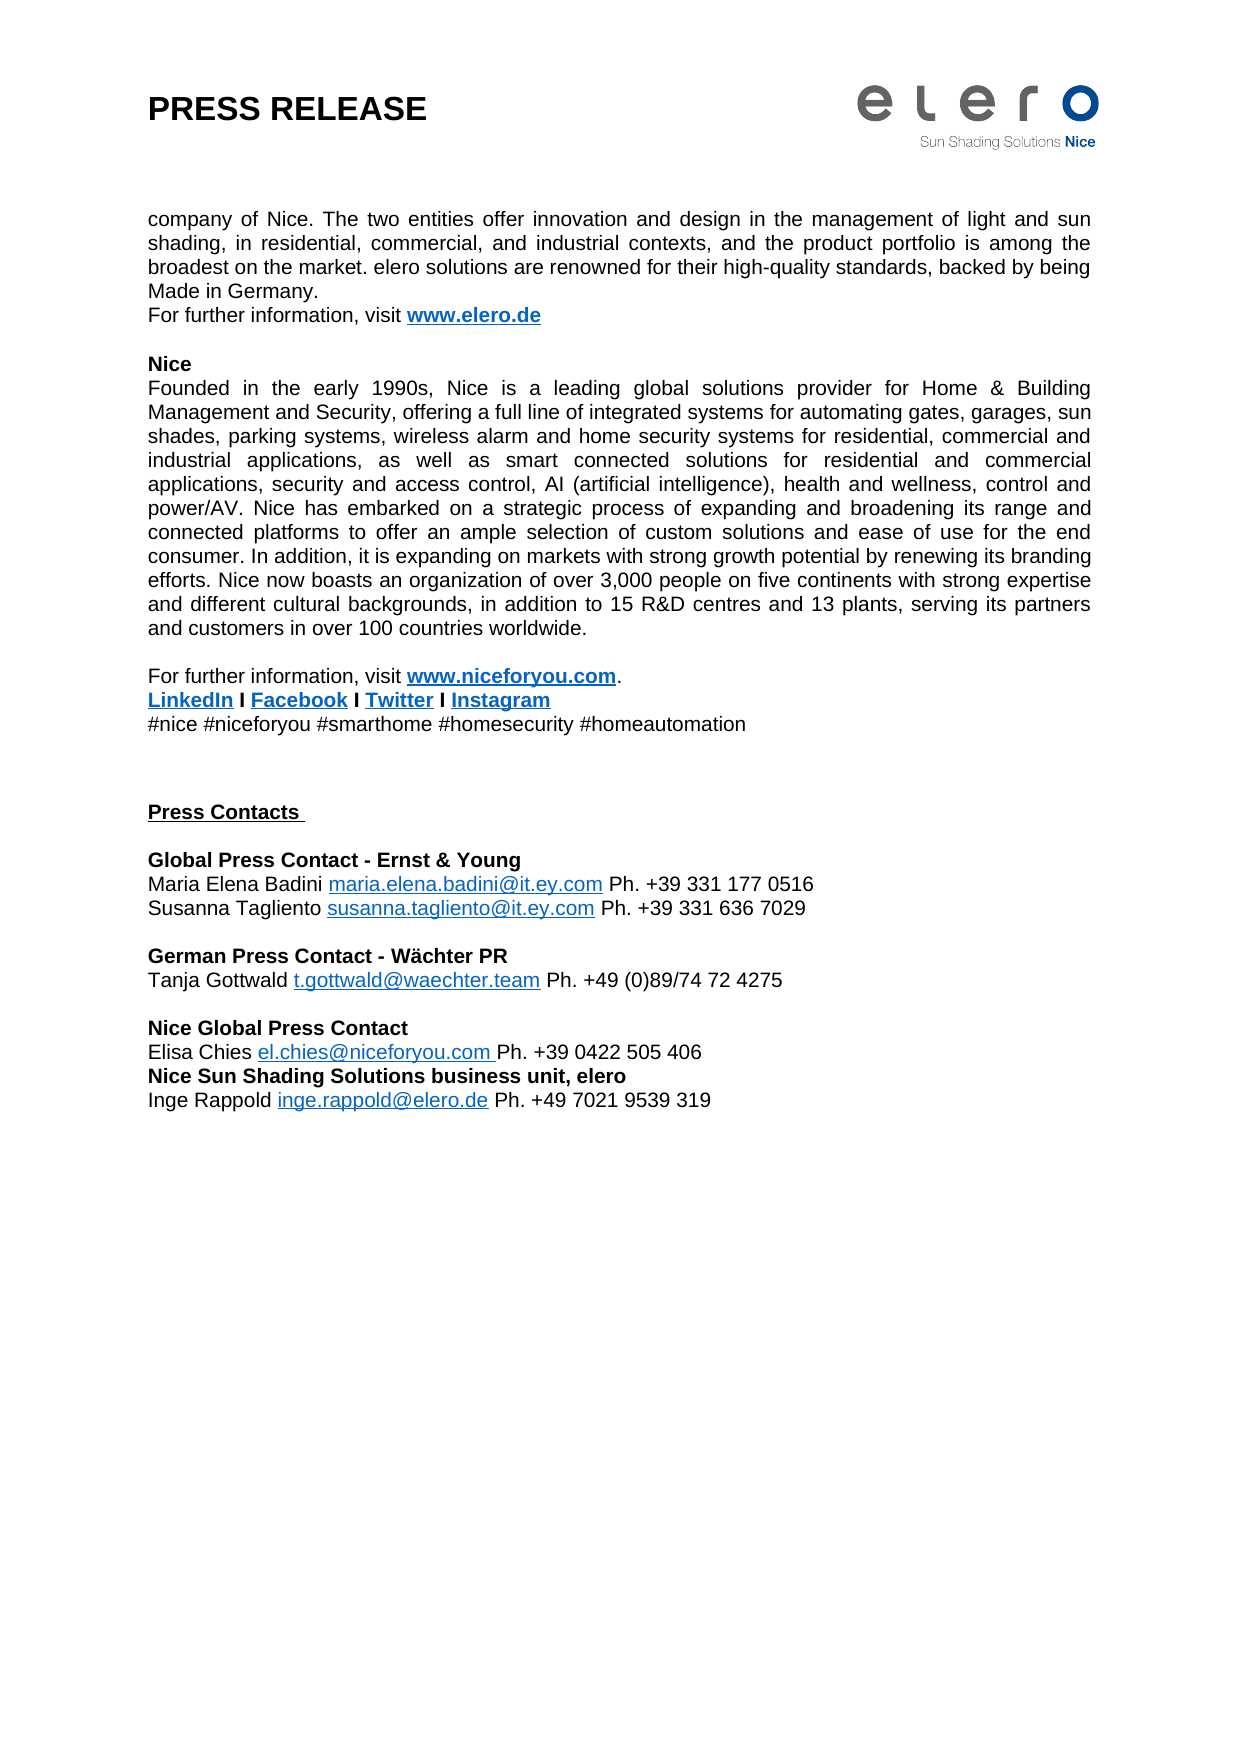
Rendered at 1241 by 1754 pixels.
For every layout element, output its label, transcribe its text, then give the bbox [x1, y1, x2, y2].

text Global Press Contact - Ernst & Young [148, 848, 1093, 872]
text Nice [148, 352, 1093, 376]
text For further information, visit www.niceforyou.com. [148, 639, 1093, 687]
text LinkedIn I Facebook I Twitter I Instagram [148, 687, 1093, 711]
picture [857, 85, 1099, 150]
text German Press Contact - Wächter PR [148, 944, 1093, 968]
text Inge Rappold inge.rappold@elero.de Ph. +49 7021 9539 319 [148, 1087, 1093, 1111]
text Press Contacts [148, 800, 1093, 824]
text #nice #niceforyou #smarthome #homesecurity #homeautomation [579, 711, 1093, 735]
text Founded in the early 1990s, Nice is a leading global solutions provider for Home & Building Management and Security, offering a full line of integrated systems for automating gates, garages, sun shades, parking systems, wireless alarm and home security systems for residential, commercial and industrial applications, as well as smart connected solutions for residential and commercial applications, security and access control, AI (artificial intelligence), health and wellness, control and power/AV. Nice has embarked on a strategic process of expanding and broadening its range and connected platforms to offer an ample selection of custom solutions and ease of use for the end consumer. In addition, it is expanding on markets with strong growth potential by renewing its branding efforts. Nice now boasts an organization of over 3,000 people on five continents with strong expertise and different cultural backgrounds, in addition to 15 R&D centres and 13 plants, serving its partners and customers in over 100 countries worldwide. [148, 376, 1093, 639]
text Nice Sun Shading Solutions business unit, elero [148, 1063, 1093, 1087]
text Tanja Gottwald t.gottwald@waechter.team Ph. +49 (0)89/74 72 4275 Nice Global Press Contact Elisa Chies el.chies@niceforyou.com Ph. +39 0422 505 406 [148, 968, 1093, 1063]
text Maria Elena Badini maria.elena.badini@it.ey.com Ph. +39 331 177 0516 Susanna Tagliento susanna.tagliento@it.ey.com Ph. +39 331 636 7029 [148, 872, 1093, 920]
text For further information, visit www.elero.de [148, 303, 1093, 327]
